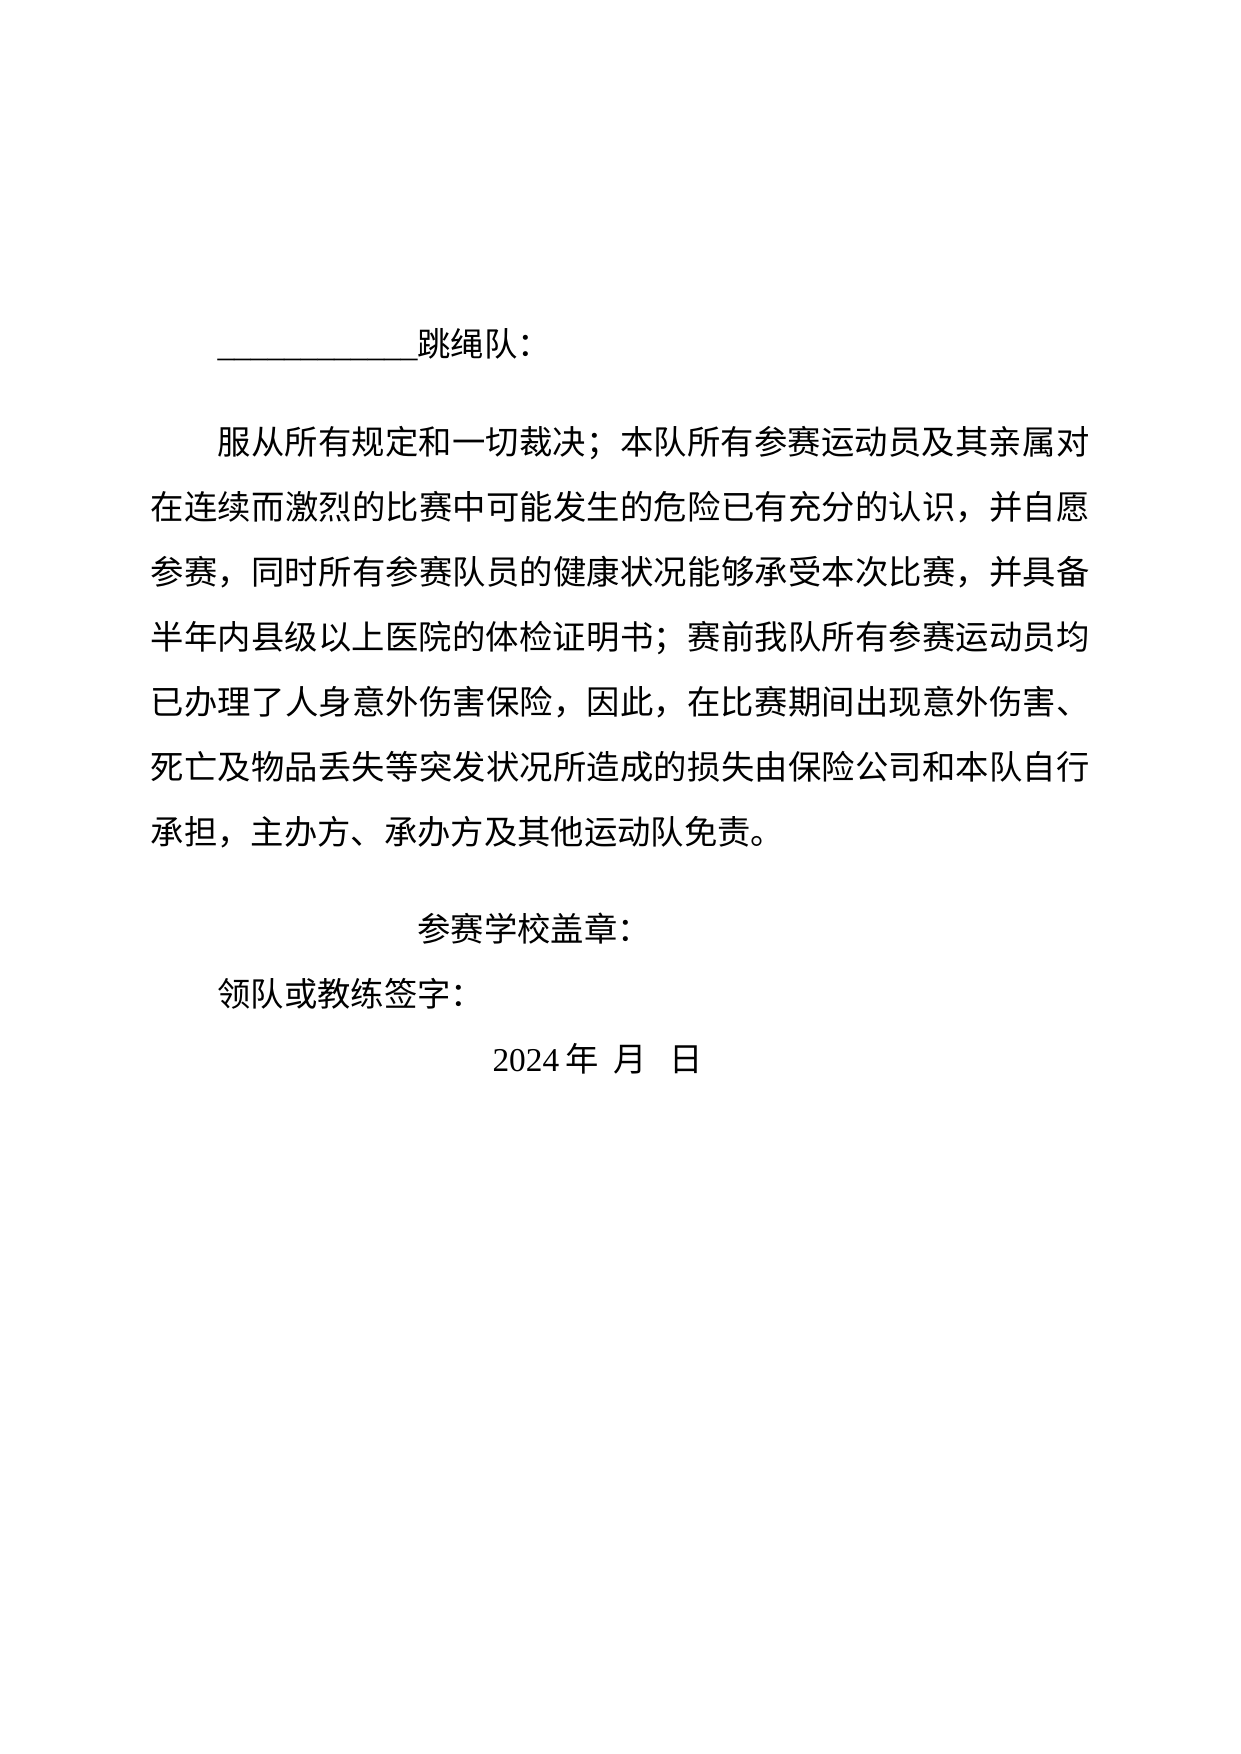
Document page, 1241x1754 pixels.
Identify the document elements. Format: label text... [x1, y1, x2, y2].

text 2024年 月 日 [151, 1025, 1089, 1090]
text 领队或教练签字： [151, 960, 1089, 1025]
text ____________跳绳队： [151, 310, 1089, 375]
text 参赛学校盖章： [151, 895, 1089, 960]
text 服从所有规定和一切裁决；本队所有参赛运动员及其亲属对在连续而激烈的比赛中可能发生的危险已有充分的认识，并自愿参赛，同时所有参赛队员的健康状况能够承受本次比赛，并具备半年内县级以上医院的体检证明书；赛前我队所有参赛运动员均已办理了人身意外伤害保险，因此，在比赛期间出现意外伤害、死亡及物品丢失等突发状况所造成的损失由保险公司和本队自行承担，主办方、承办方及其他运动队免责。 [151, 407, 1089, 862]
